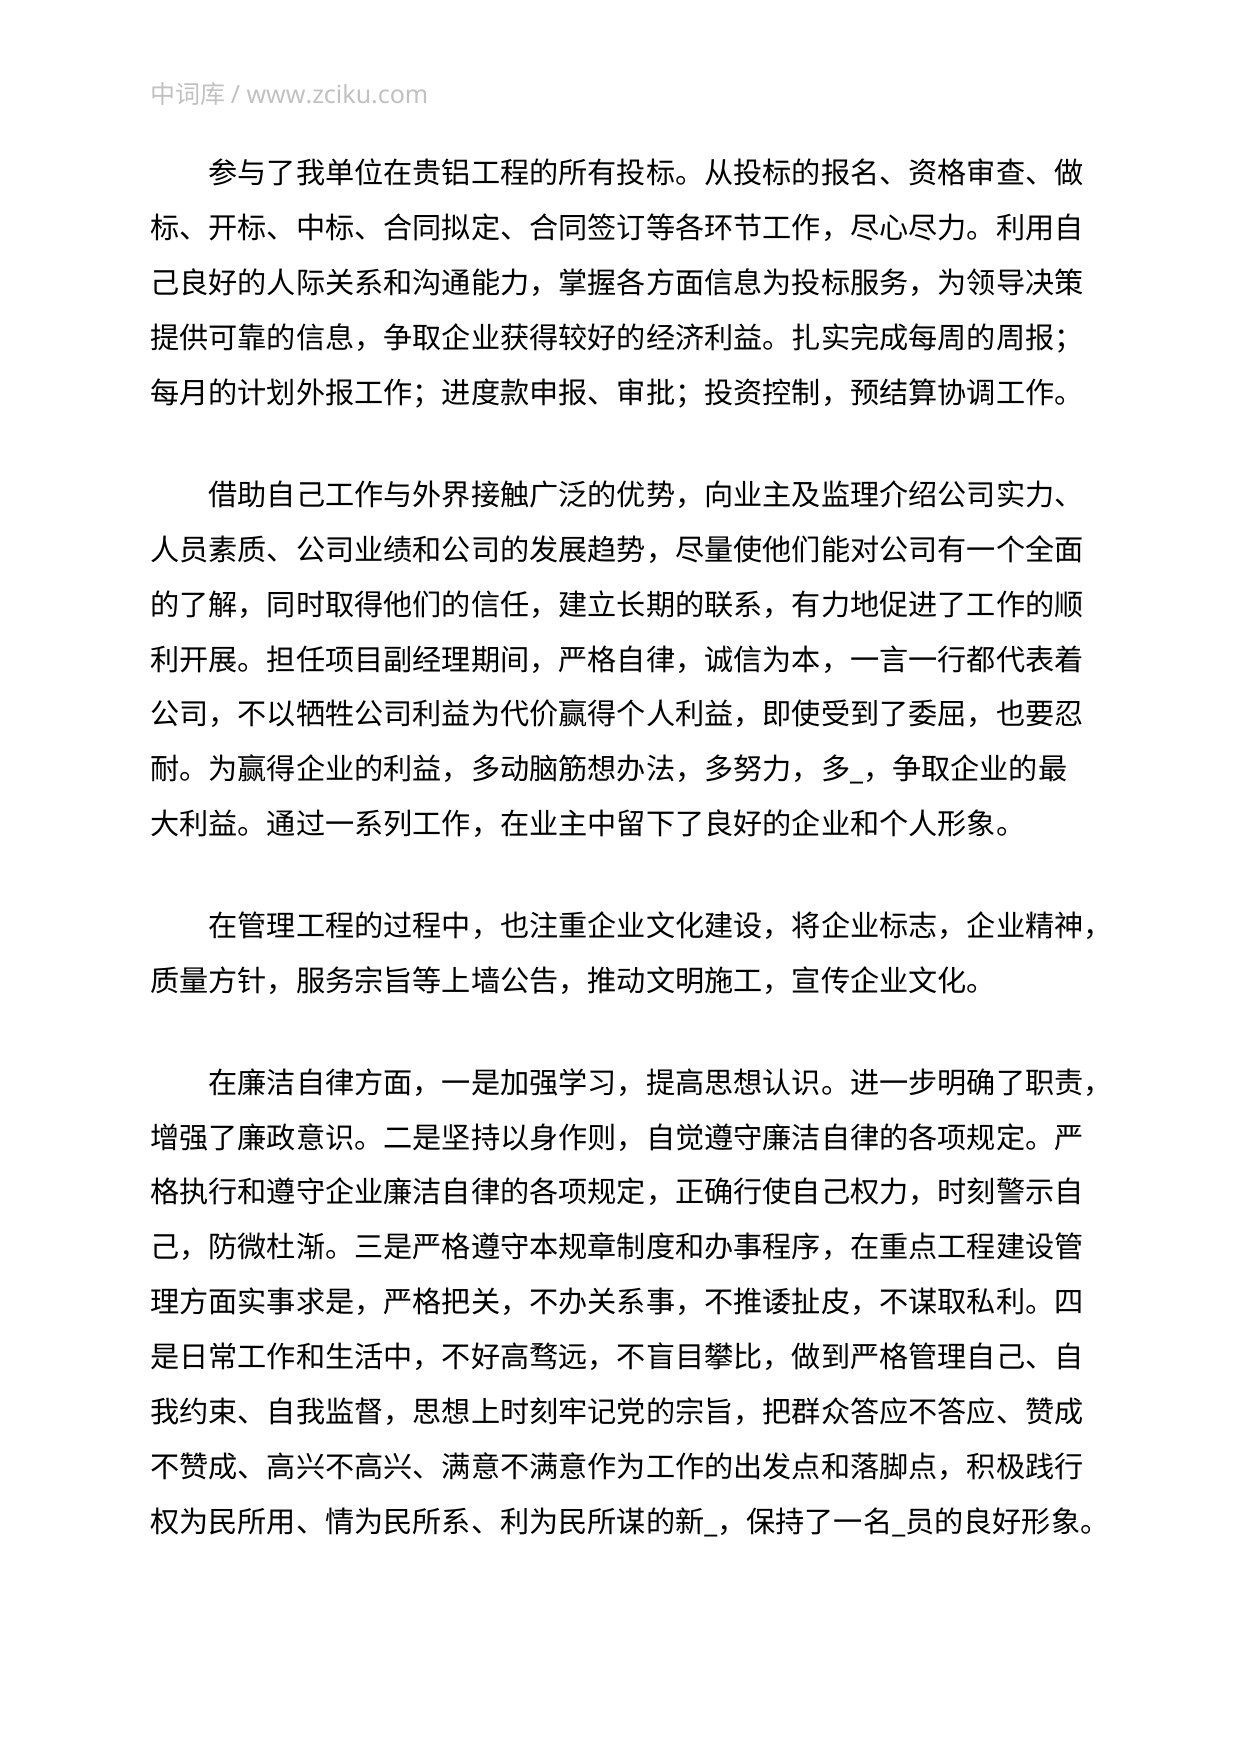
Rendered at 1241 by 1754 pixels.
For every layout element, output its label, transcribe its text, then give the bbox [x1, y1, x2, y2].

text 在廉洁自律方面，一是加强学习，提高思想认识。进一步明确了职责，增强了廉政意识。二是坚持以身作则，自觉遵守廉洁自律的各项规定。严格执行和遵守企业廉洁自律的各项规定，正确行使自己权力，时刻警示自己，防微杜渐。三是严格遵守本规章制度和办事程序，在重点工程建设管理方面实事求是，严格把关，不办关系事，不推诿扯皮，不谋取私利。四是日常工作和生活中，不好高骛远，不盲目攀比，做到严格管理自己、自我约束、自我监督，思想上时刻牢记党的宗旨，把群众答应不答应、赞成不赞成、高兴不高兴、满意不满意作为工作的出发点和落脚点，积极践行权为民所用、情为民所系、利为民所谋的新_，保持了一名_员的良好形象。 [150, 1059, 1090, 1541]
text 参与了我单位在贵铝工程的所有投标。从投标的报名、资格审查、做标、开标、中标、合同拟定、合同签订等各环节工作，尽心尽力。利用自己良好的人际关系和沟通能力，掌握各方面信息为投标服务，为领导决策提供可靠的信息，争取企业获得较好的经济利益。扎实完成每周的周报；每月的计划外报工作；进度款申报、审批；投资控制，预结算协调工作。 [150, 150, 1090, 412]
text 借助自己工作与外界接触广泛的优势，向业主及监理介绍公司实力、人员素质、公司业绩和公司的发展趋势，尽量使他们能对公司有一个全面的了解，同时取得他们的信任，建立长期的联系，有力地促进了工作的顺利开展。担任项目副经理期间，严格自律，诚信为本，一言一行都代表着公司，不以牺牲公司利益为代价赢得个人利益，即使受到了委屈，也要忍耐。为赢得企业的利益，多动脑筋想办法，多努力，多_，争取企业的最大利益。通过一系列工作，在业主中留下了良好的企业和个人形象。 [150, 471, 1090, 843]
text 在管理工程的过程中，也注重企业文化建设，将企业标志，企业精神，质量方针，服务宗旨等上墙公告，推动文明施工，宣传企业文化。 [150, 903, 1090, 1000]
